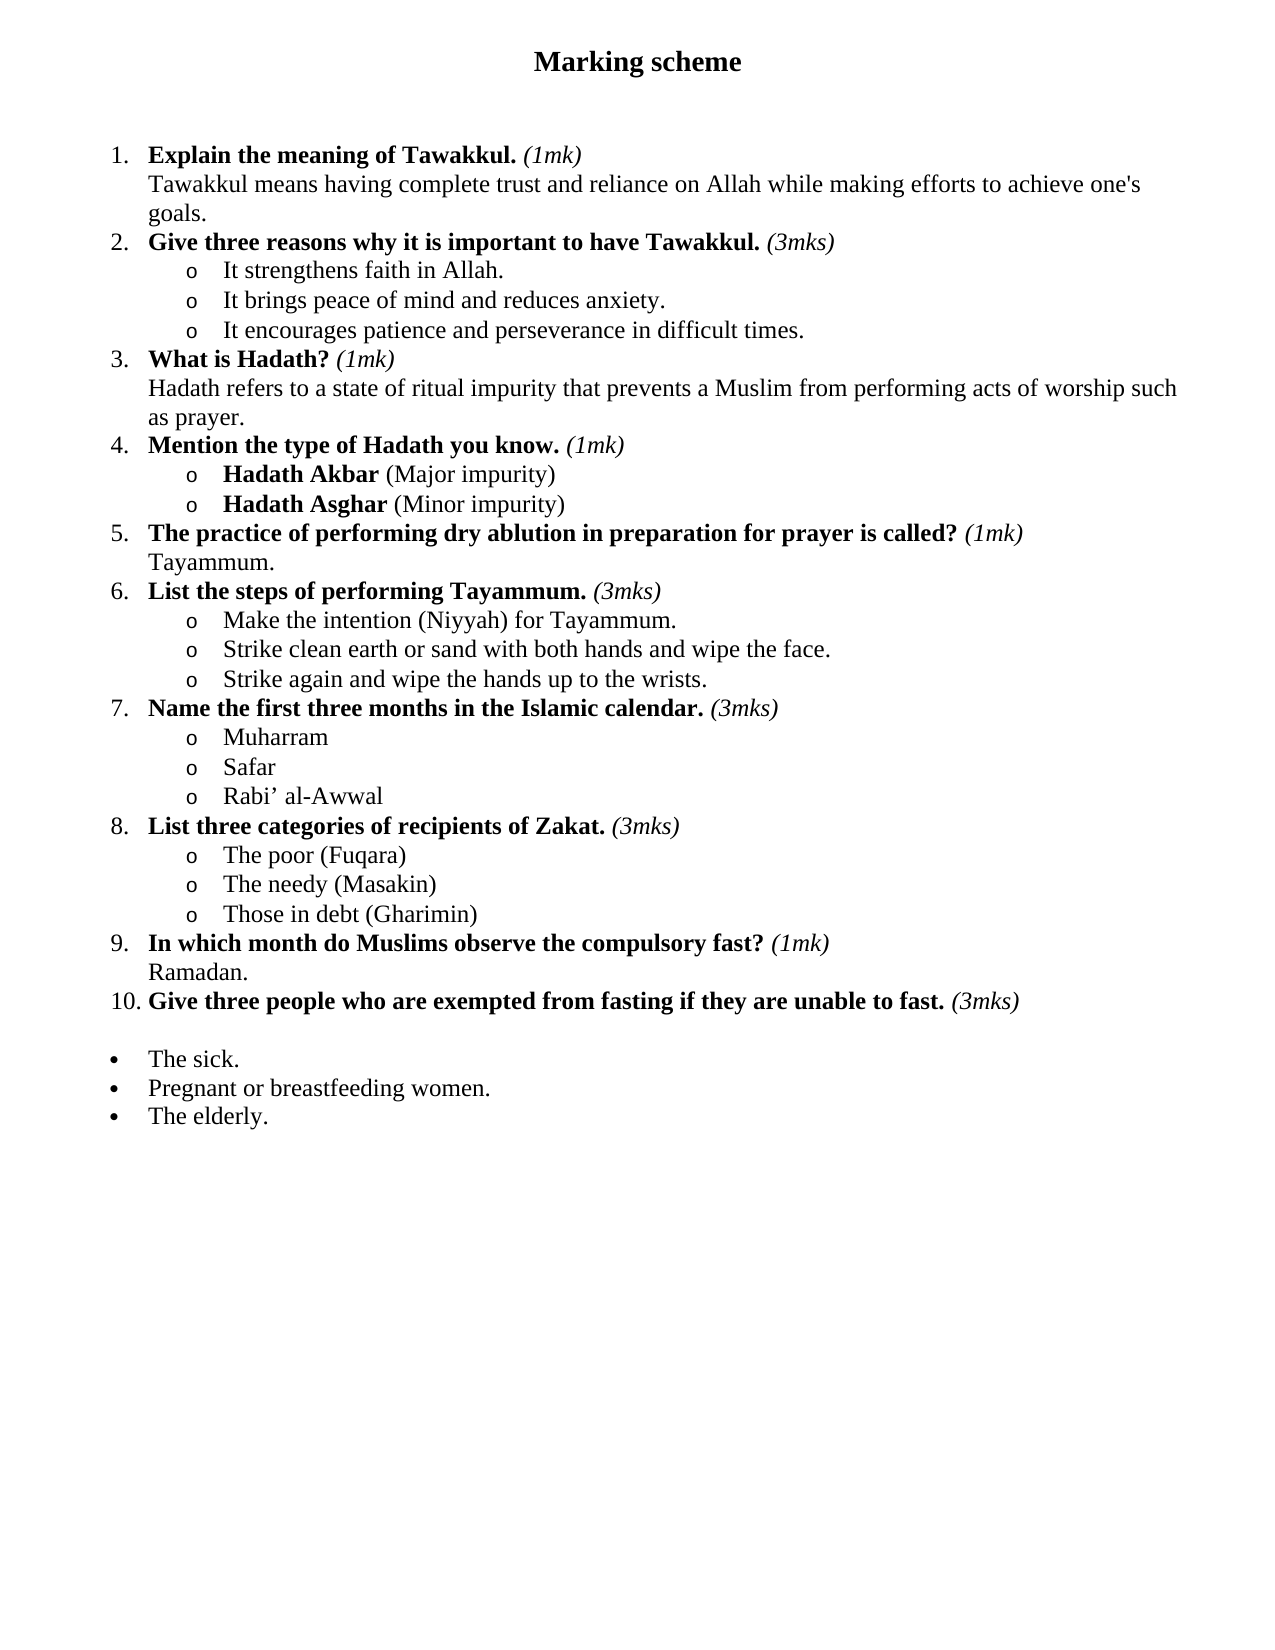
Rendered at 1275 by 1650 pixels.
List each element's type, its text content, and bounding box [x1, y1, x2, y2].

list Those in debt (Gharimin) [185, 899, 1204, 928]
list List the steps of performing Tayammum. (3mks) [110, 576, 1204, 605]
list Give three people who are exempted from fasting if they are unable to fast. (3mks) [110, 986, 1204, 1015]
list Pregnant or breastfeeding women. [110, 1073, 1204, 1101]
list The needy (Masakin) [185, 869, 1204, 899]
list The poor (Fuqara) [185, 840, 1204, 869]
list Explain the meaning of Tawakkul. (1mk) Tawakkul means having complete trust and reliance on Allah while making efforts to achieve one's goals. [110, 141, 1204, 227]
text Marking scheme [73, 44, 1202, 78]
list What is Hadath? (1mk) Hadath refers to a state of ritual impurity that prevents a Muslim from performing acts of worship such as prayer. [110, 344, 1204, 431]
list Hadath Akbar (Major impurity) [185, 459, 1204, 489]
list The elderly. [110, 1101, 1204, 1130]
list Strike clean earth or sand with both hands and wipe the face. [185, 634, 1204, 664]
list Hadath Asghar (Minor impurity) [185, 489, 1204, 518]
list In which month do Muslims observe the compulsory fast? (1mk) Ramadan. [110, 928, 1204, 986]
list Mention the type of Hadath you know. (1mk) [110, 431, 1204, 459]
list It encourages patience and perseverance in difficult times. [185, 315, 1204, 344]
list Safar [185, 752, 1204, 781]
list Give three reasons why it is important to have Tawakkul. (3mks) [110, 227, 1204, 256]
list Strike again and wipe the hands up to the wrists. [185, 664, 1204, 693]
list List three categories of recipients of Zakat. (3mks) [110, 811, 1204, 840]
list Rabi’ al-Awwal [185, 781, 1204, 811]
list The sick. [110, 1044, 1204, 1073]
list It brings peace of mind and reduces anxiety. [185, 285, 1204, 315]
list The practice of performing dry ablution in preparation for prayer is called? (1mk) Tayammum. [110, 518, 1204, 576]
list Make the intention (Niyyah) for Tayammum. [185, 605, 1204, 634]
list It strengthens faith in Allah. [185, 256, 1204, 285]
list Muharram [185, 722, 1204, 752]
list Name the first three months in the Islamic calendar. (3mks) [110, 693, 1204, 722]
